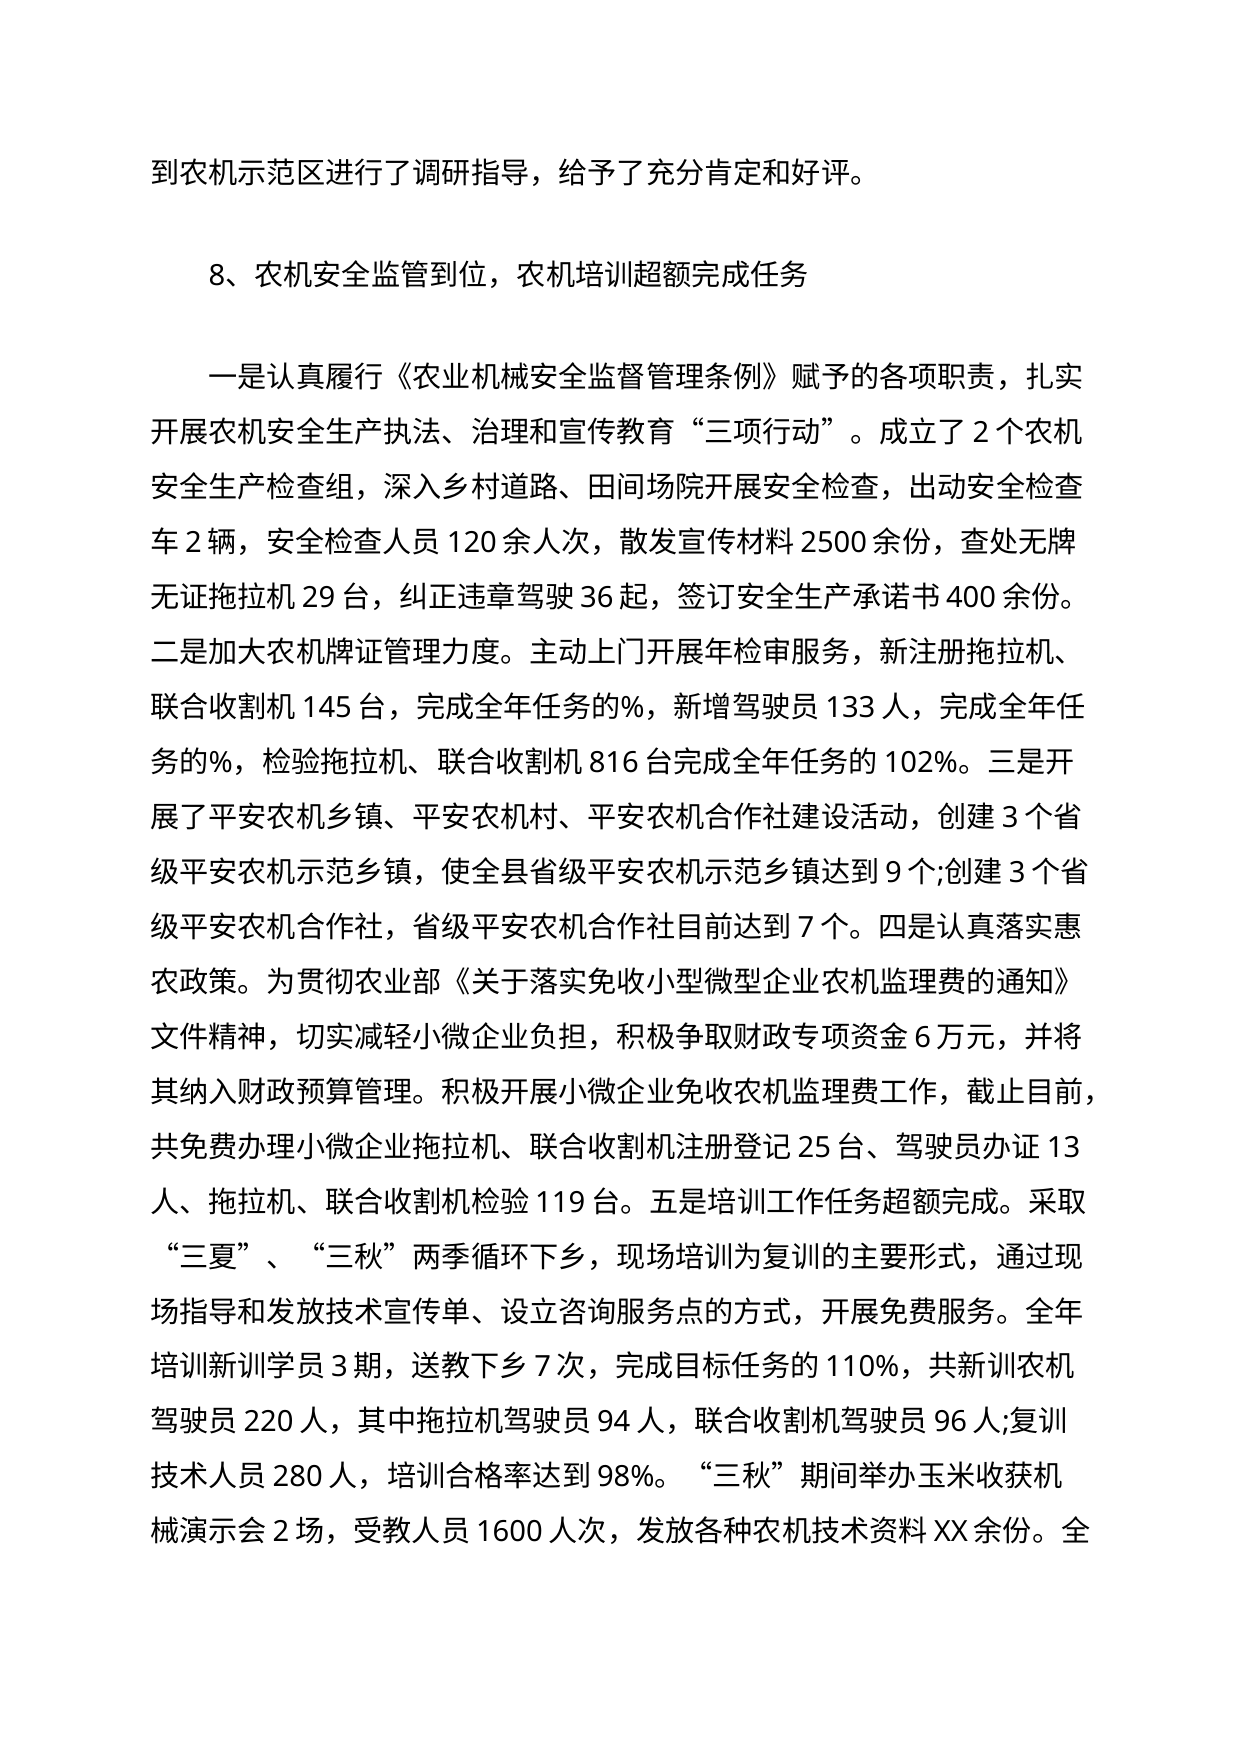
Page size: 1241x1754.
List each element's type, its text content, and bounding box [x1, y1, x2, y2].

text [150, 354, 1090, 1550]
text 8、农机安全监管到位，农机培训超额完成任务 [150, 252, 1090, 294]
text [150, 150, 1090, 192]
